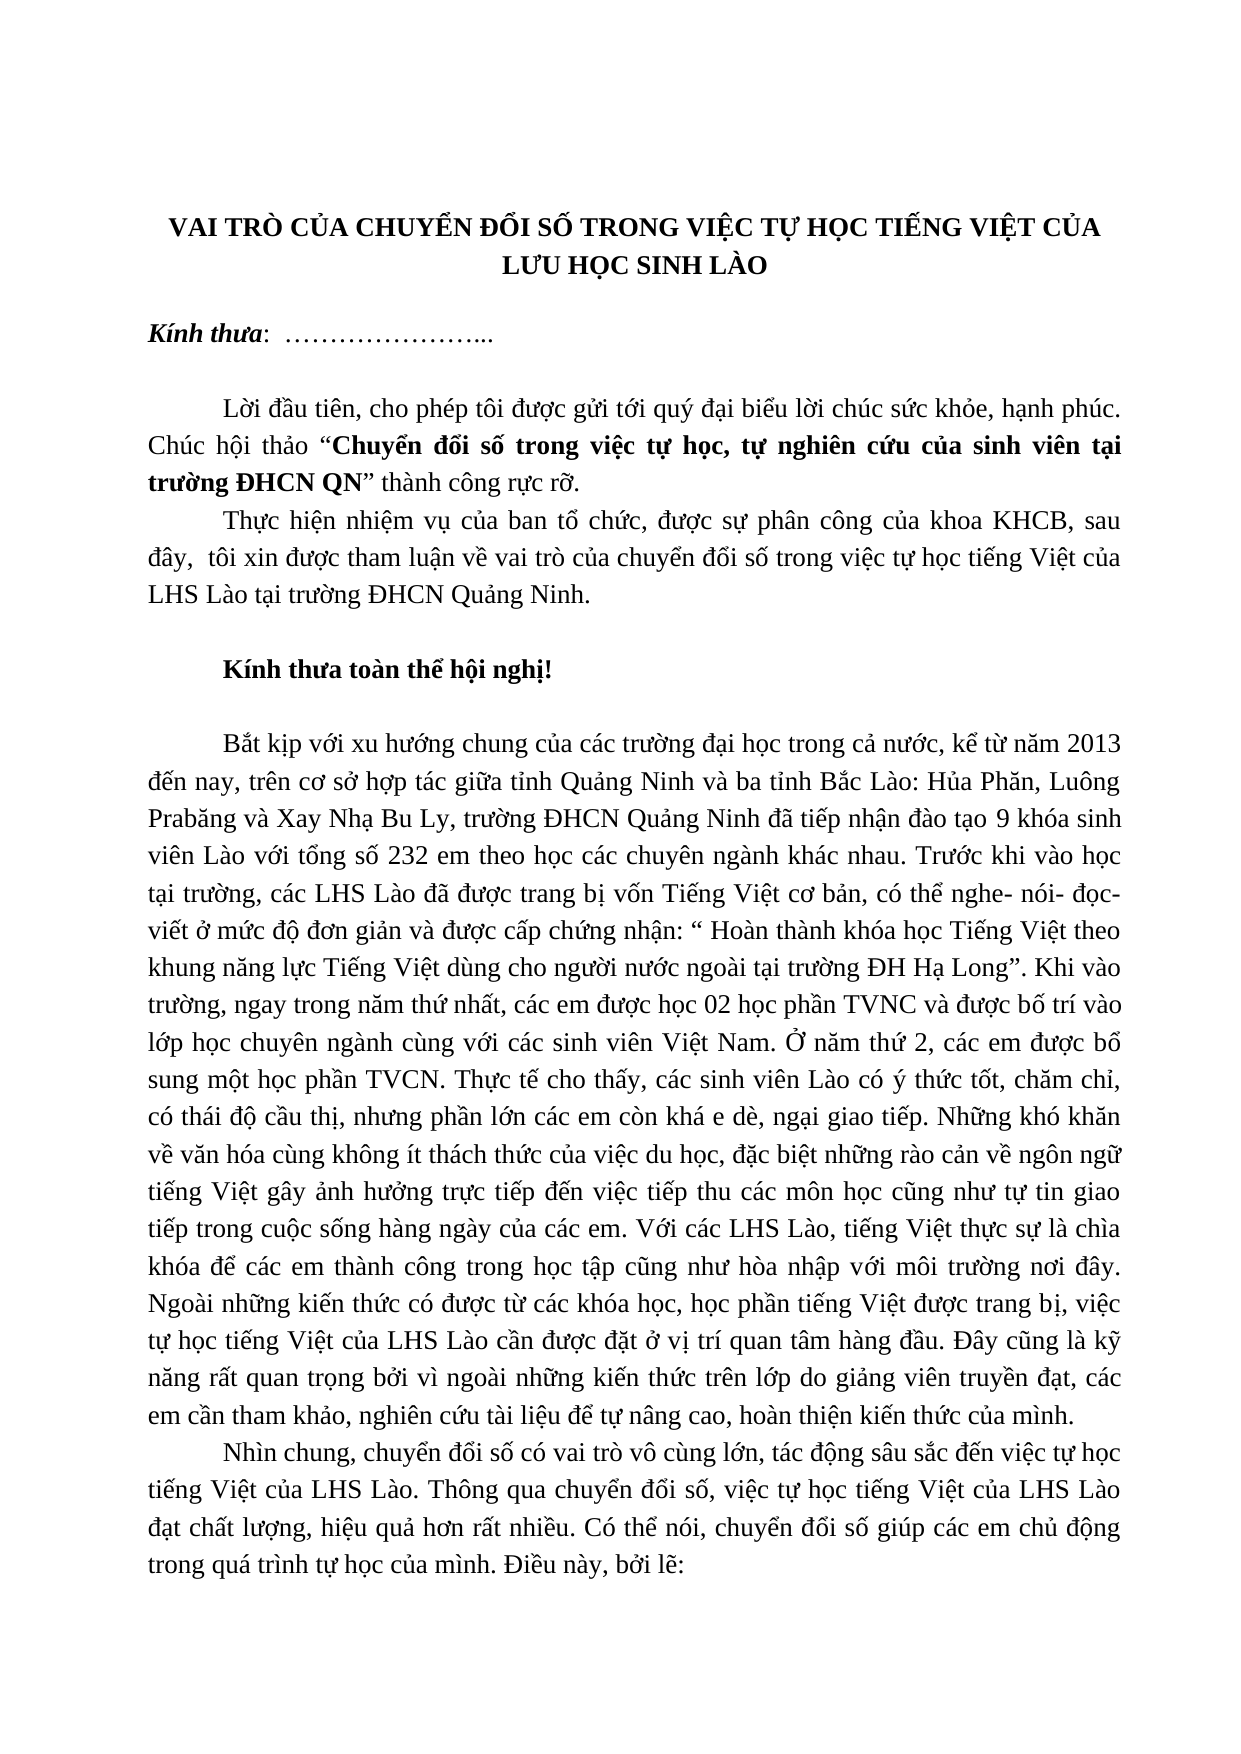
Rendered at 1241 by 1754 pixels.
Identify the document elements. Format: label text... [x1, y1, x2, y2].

text VAI TRÒ CỦA CHUYỂN ĐỔI SỐ TRONG VIỆC TỰ HỌC TIẾNG VIỆT CỦA LƯU HỌC SINH LÀO [148, 212, 1122, 280]
text Lời đầu tiên, cho phép tôi được gửi tới quý đại biểu lời chúc sức khỏe, hạnh phúc. Chúc hội thảo “Chuyển đổi số trong việc tự học, tự nghiên cứu của sinh viên tại trường ĐHCN QN” thành công rực rỡ. [148, 392, 1122, 498]
text Kính thưa toàn thể hội nghị! [223, 653, 1122, 684]
text Kính thưa: …………………... [148, 317, 1122, 348]
text Bắt kịp với xu hướng chung của các trường đại học trong cả nước, kể từ năm 2013 đến nay, trên cơ sở hợp tác giữa tỉnh Quảng Ninh và ba tỉnh Bắc Lào: Hủa Phăn, Luông Prabăng và Xay Nhạ Bu Ly, trường ĐHCN Quảng Ninh đã tiếp nhận đào tạo 9 khóa sinh viên Lào với tổng số 232 em theo học các chuyên ngành khác nhau. Trước khi vào học tại trường, các LHS Lào đã được trang bị vốn Tiếng Việt cơ bản, có thể nghe- nói- đọc- viết ở mức độ đơn giản và được cấp chứng nhận: “ Hoàn thành khóa học Tiếng Việt theo khung năng lực Tiếng Việt dùng cho người nước ngoài tại trường ĐH Hạ Long”. Khi vào trường, ngay trong năm thứ nhất, các em được học 02 học phần TVNC và được bố trí vào lớp học chuyên ngành cùng với các sinh viên Việt Nam. Ở năm thứ 2, các em được bổ sung một học phần TVCN. Thực tế cho thấy, các sinh viên Lào có ý thức tốt, chăm chỉ, có thái độ cầu thị, nhưng phần lớn các em còn khá e dè, ngại giao tiếp. Những khó khăn về văn hóa cùng không ít thách thức của việc du học, đặc biệt những rào cản về ngôn ngữ tiếng Việt gây ảnh hưởng trực tiếp đến việc tiếp thu các môn học cũng như tự tin giao tiếp trong cuộc sống hàng ngày của các em. Với các LHS Lào, tiếng Việt thực sự là chìa khóa để các em thành công trong học tập cũng như hòa nhập với môi trường nơi đây. Ngoài những kiến thức có được từ các khóa học, học phần tiếng Việt được trang bị, việc tự học tiếng Việt của LHS Lào cần được đặt ở vị trí quan tâm hàng đầu. Đây cũng là kỹ năng rất quan trọng bởi vì ngoài những kiến thức trên lớp do giảng viên truyền đạt, các em cần tham khảo, nghiên cứu tài liệu để tự nâng cao, hoàn thiện kiến thức của mình. [148, 727, 1122, 1430]
text Nhìn chung, chuyển đổi số có vai trò vô cùng lớn, tác động sâu sắc đến việc tự học tiếng Việt của LHS Lào. Thông qua chuyển đổi số, việc tự học tiếng Việt của LHS Lào đạt chất lượng, hiệu quả hơn rất nhiều. Có thể nói, chuyển đổi số giúp các em chủ động trong quá trình tự học của mình. Điều này, bởi lẽ: [148, 1436, 1122, 1579]
text Thực hiện nhiệm vụ của ban tổ chức, được sự phân công của khoa KHCB, sau đây, tôi xin được tham luận về vai trò của chuyển đổi số trong việc tự học tiếng Việt của LHS Lào tại trường ĐHCN Quảng Ninh. [148, 504, 1122, 609]
